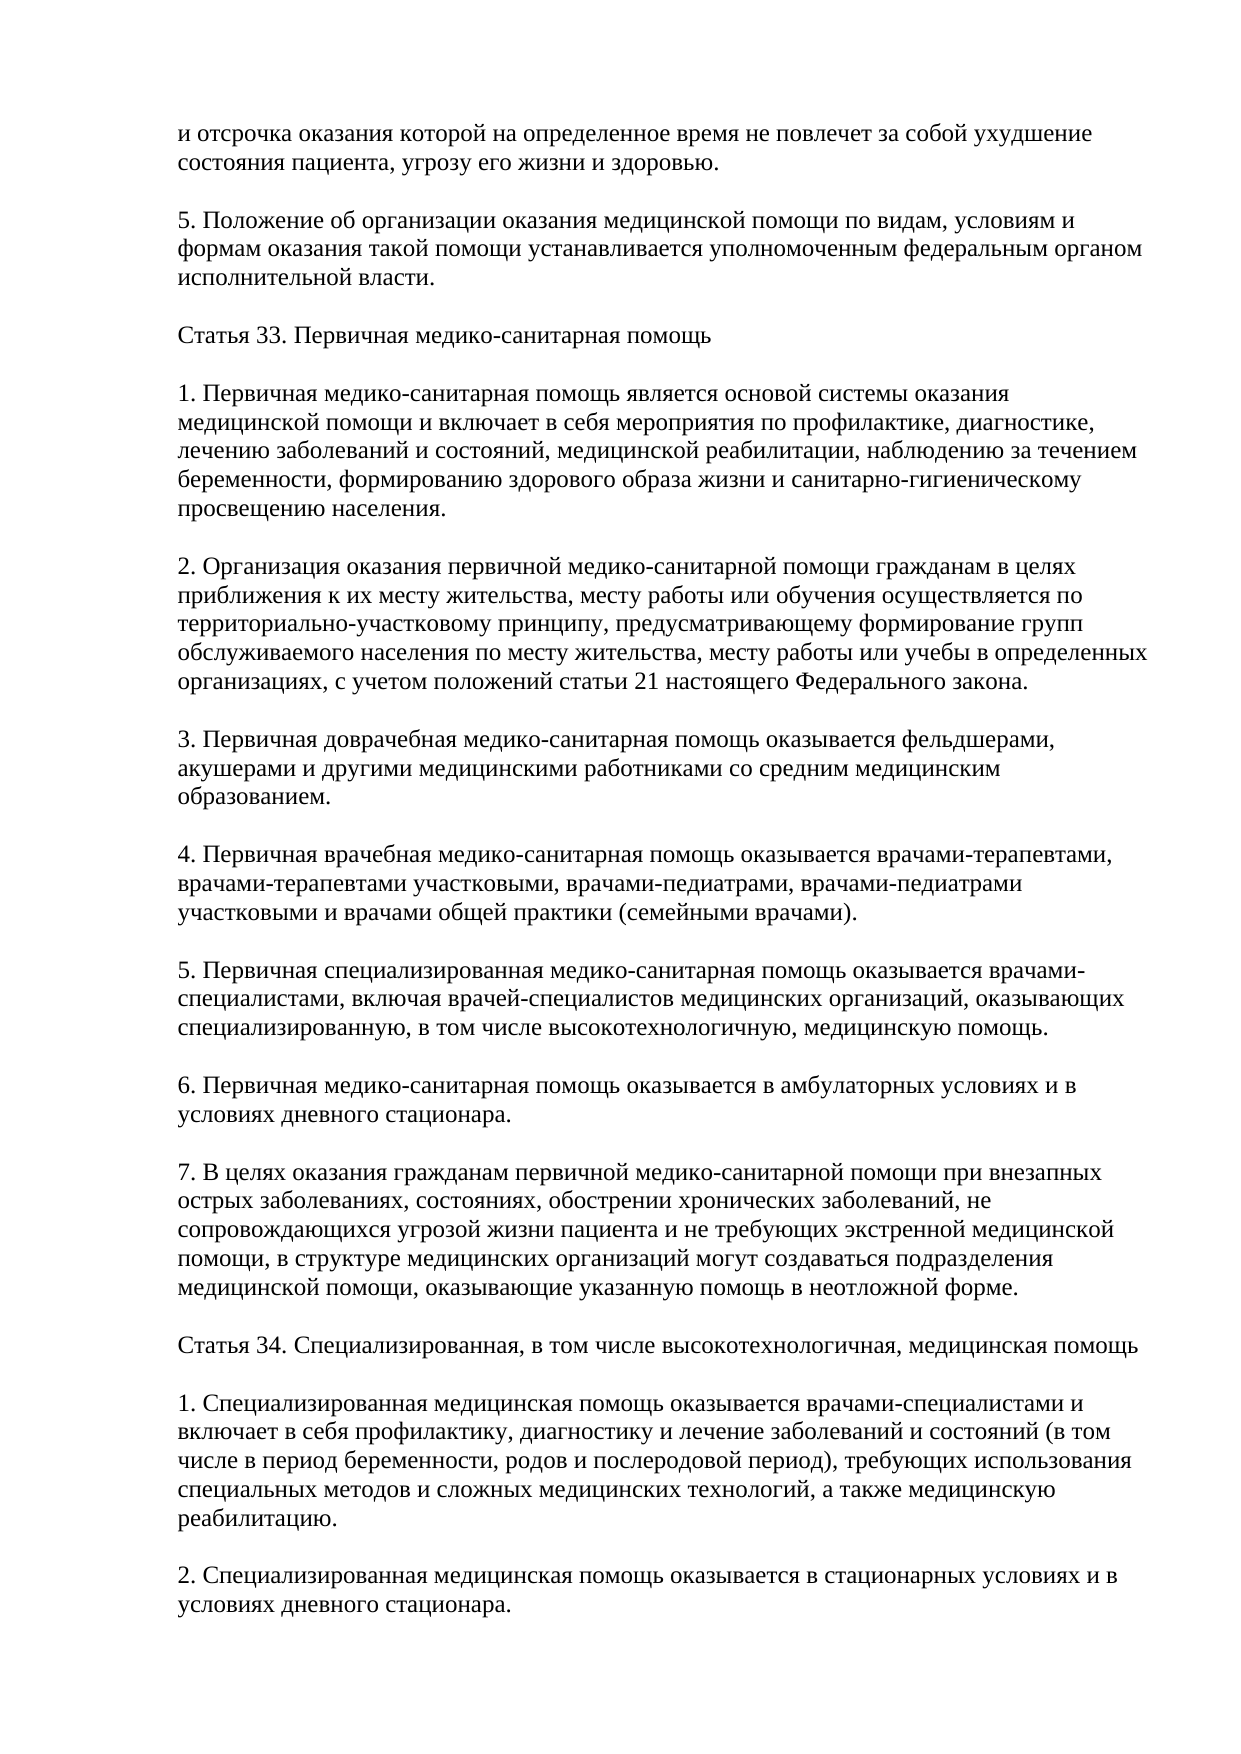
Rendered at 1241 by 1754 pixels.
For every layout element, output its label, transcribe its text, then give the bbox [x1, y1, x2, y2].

text 4. Первичная врачебная медико-санитарная помощь оказывается врачами-терапевтами, врачами-терапевтами участковыми, врачами-педиатрами, врачами-педиатрами участковыми и врачами общей практики (семейными врачами). [177, 839, 1152, 926]
text 1. Первичная медико-санитарная помощь является основой системы оказания медицинской помощи и включает в себя мероприятия по профилактике, диагностике, лечению заболеваний и состояний, медицинской реабилитации, наблюдению за течением беременности, формированию здорового образа жизни и санитарно-гигиеническому просвещению населения. [177, 378, 1152, 522]
text 2. Организация оказания первичной медико-санитарной помощи гражданам в целях приближения к их месту жительства, месту работы или обучения осуществляется по территориально-участковому принципу, предусматривающему формирование групп обслуживаемого населения по месту жительства, месту работы или учебы в определенных организациях, с учетом положений статьи 21 настоящего Федерального закона. [177, 551, 1152, 695]
text 7. В целях оказания гражданам первичной медико-санитарной помощи при внезапных острых заболеваниях, состояниях, обострении хронических заболеваний, не сопровождающихся угрозой жизни пациента и не требующих экстренной медицинской помощи, в структуре медицинских организаций могут создаваться подразделения медицинской помощи, оказывающие указанную помощь в неотложной форме. [177, 1157, 1152, 1301]
text 3. Первичная доврачебная медико-санитарная помощь оказывается фельдшерами, акушерами и другими медицинскими работниками со средним медицинским образованием. [177, 724, 1152, 810]
text 5. Положение об организации оказания медицинской помощи по видам, условиям и формам оказания такой помощи устанавливается уполномоченным федеральным органом исполнительной власти. [177, 205, 1152, 291]
text 2. Специализированная медицинская помощь оказывается в стационарных условиях и в условиях дневного стационара. [177, 1561, 1152, 1618]
text 6. Первичная медико-санитарная помощь оказывается в амбулаторных условиях и в условиях дневного стационара. [177, 1070, 1152, 1128]
text Статья 33. Первичная медико-санитарная помощь [177, 320, 1152, 349]
text 5. Первичная специализированная медико-санитарная помощь оказывается врачами-специалистами, включая врачей-специалистов медицинских организаций, оказывающих специализированную, в том числе высокотехнологичную, медицинскую помощь. [177, 955, 1152, 1041]
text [177, 118, 1152, 176]
text 1. Специализированная медицинская помощь оказывается врачами-специалистами и включает в себя профилактику, диагностику и лечение заболеваний и состояний (в том числе в период беременности, родов и послеродовой период), требующих использования специальных методов и сложных медицинских технологий, а также медицинскую реабилитацию. [177, 1388, 1152, 1531]
text Статья 34. Специализированная, в том числе высокотехнологичная, медицинская помощь [177, 1330, 1152, 1358]
